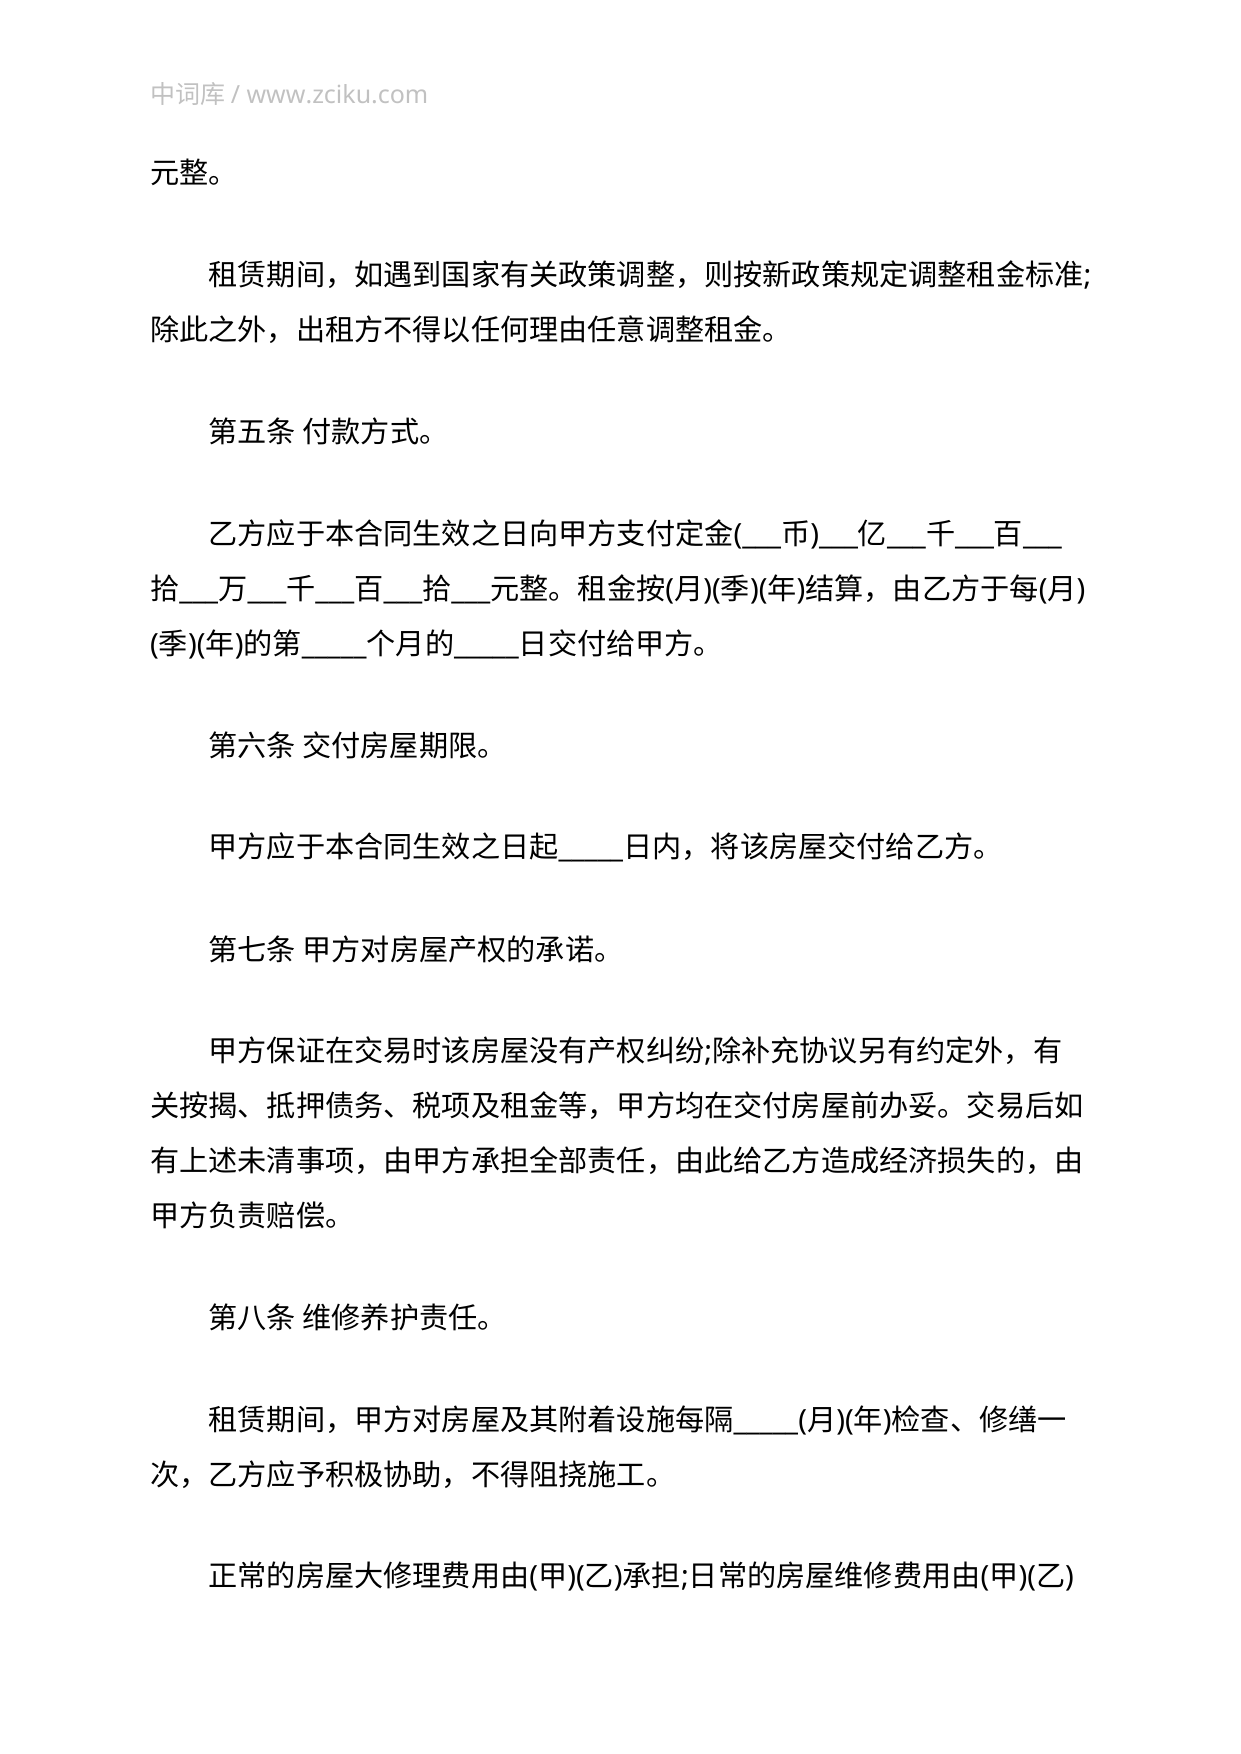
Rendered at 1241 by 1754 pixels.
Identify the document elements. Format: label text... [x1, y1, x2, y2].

text 租赁期间，如遇到国家有关政策调整，则按新政策规定调整租金标准;除此之外，出租方不得以任何理由任意调整租金。 [150, 252, 1090, 349]
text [150, 150, 1090, 192]
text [150, 1553, 1090, 1595]
text 甲方保证在交易时该房屋没有产权纠纷;除补充协议另有约定外，有关按揭、抵押债务、税项及租金等，甲方均在交付房屋前办妥。交易后如有上述未清事项，由甲方承担全部责任，由此给乙方造成经济损失的，由甲方负责赔偿。 [150, 1028, 1090, 1235]
text 乙方应于本合同生效之日向甲方支付定金(___币)___亿___千___百___拾___万___千___百___拾___元整。租金按(月)(季)(年)结算，由乙方于每(月)(季)(年)的第_____个月的_____日交付给甲方。 [150, 510, 1090, 663]
text 第六条 交付房屋期限。 [150, 722, 1090, 764]
text 第八条 维修养护责任。 [150, 1294, 1090, 1337]
text 租赁期间，甲方对房屋及其附着设施每隔_____(月)(年)检查、修缮一次，乙方应予积极协助，不得阻挠施工。 [150, 1396, 1090, 1493]
text 第五条 付款方式。 [150, 408, 1090, 451]
text 甲方应于本合同生效之日起_____日内，将该房屋交付给乙方。 [150, 824, 1090, 866]
text 第七条 甲方对房屋产权的承诺。 [150, 926, 1090, 968]
